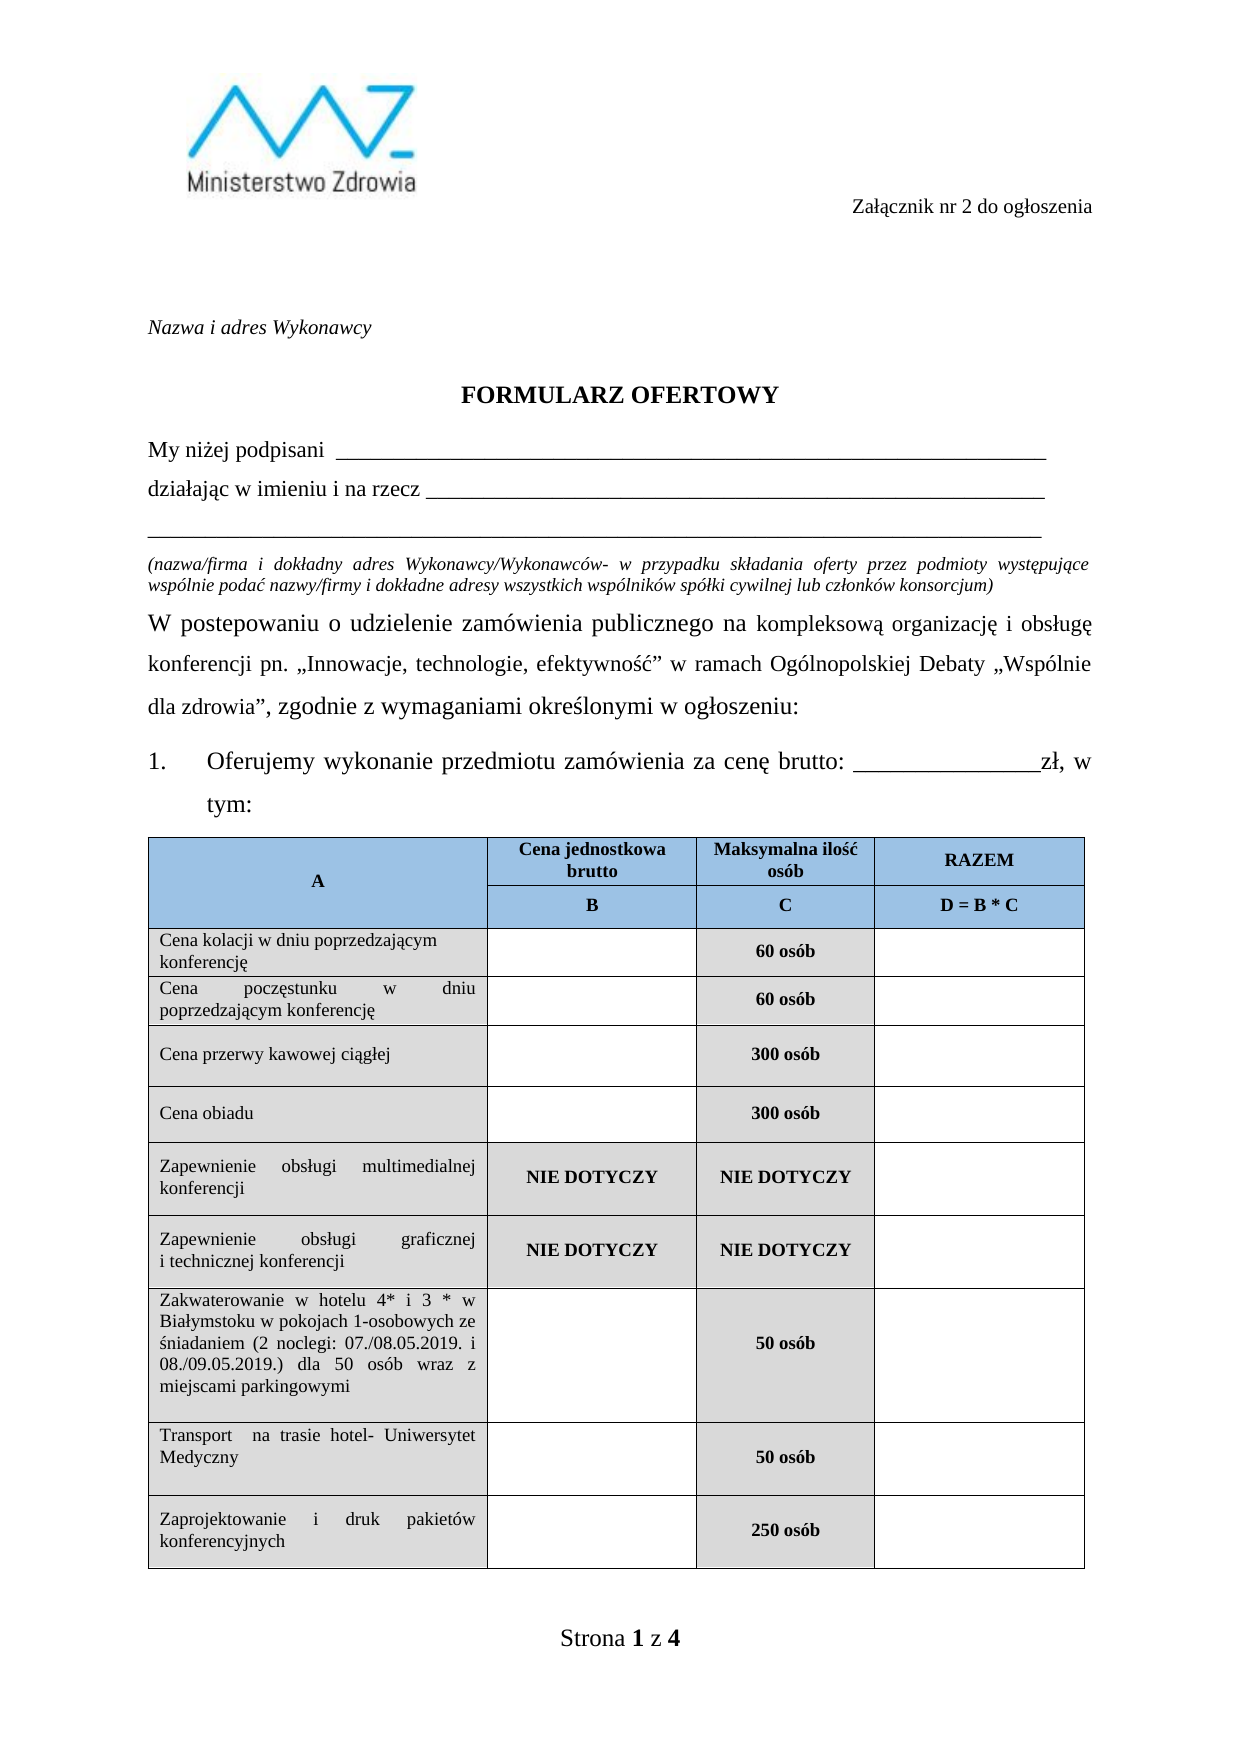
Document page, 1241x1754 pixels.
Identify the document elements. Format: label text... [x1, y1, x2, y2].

table_cell 300 osób [697, 1026, 874, 1086]
table_cell 250 osób [697, 1496, 874, 1567]
table_cell [488, 1496, 696, 1567]
table_cell NIE DOTYCZY [697, 1216, 874, 1287]
table_cell [875, 1026, 1084, 1086]
table_cell [488, 1423, 696, 1495]
table_header Maksymalna ilość osób [697, 838, 874, 885]
text ______________________________________________________________________________ [148, 514, 1093, 540]
table_cell 300 osób [697, 1087, 874, 1142]
table_cell 60 osób [697, 977, 874, 1024]
table_cell Zapewnienie obsługi multimedialnej konferencji [149, 1143, 487, 1215]
text My niżej podpisani ______________________________________________________________ [148, 436, 1093, 462]
table_cell Cena poczęstunku w dniu poprzedzającym konferencję [149, 977, 487, 1024]
text W postepowaniu o udzielenie zamówienia publicznego na kompleksową organizację i obsługę konferencji pn. „Innowacje, technologie, efektywność” w ramach Ogólnopolskiej Debaty „Wspólnie dla zdrowia”, zgodnie z wymaganiami określonymi w ogłoszeniu: [148, 608, 1093, 719]
table_cell Zapewnienie obsługi graficznej i technicznej konferencji [149, 1216, 487, 1287]
table_cell NIE DOTYCZY [488, 1216, 696, 1287]
table_cell [875, 1496, 1084, 1567]
table_header Cena jednostkowa brutto [488, 838, 696, 885]
table_cell 50 osób [697, 1289, 874, 1422]
table_cell [875, 929, 1084, 976]
table_header RAZEM [875, 838, 1084, 885]
table_cell [488, 929, 696, 976]
text (nazwa/firma i dokładny adres Wykonawcy/Wykonawców- w przypadku składania oferty przez podmioty występujące wspólnie podać nazwy/firmy i dokładne adresy wszystkich wspólników spółki cywilnej lub członków konsorcjum) [148, 553, 1093, 596]
text działając w imieniu i na rzecz ______________________________________________________ [148, 475, 1093, 501]
table_cell Cena obiadu [149, 1087, 487, 1142]
table_cell [875, 1143, 1084, 1215]
table_cell Zaprojektowanie i druk pakietów konferencyjnych [149, 1496, 487, 1567]
table_cell Cena przerwy kawowej ciągłej [149, 1026, 487, 1086]
table_cell [488, 1026, 696, 1086]
table_cell Transport na trasie hotel- Uniwersytet Medyczny [149, 1423, 487, 1495]
table_cell NIE DOTYCZY [697, 1143, 874, 1215]
table_cell Cena kolacji w dniu poprzedzającym konferencję [149, 929, 487, 976]
table_cell [875, 1423, 1084, 1495]
table_cell [488, 1087, 696, 1142]
list Oferujemy wykonanie przedmiotu zamówienia za cenę brutto: _______________zł, w tym: [148, 746, 1093, 818]
table_header A [149, 838, 487, 928]
table_cell [875, 977, 1084, 1024]
table_cell [875, 1087, 1084, 1142]
table_cell 50 osób [697, 1423, 874, 1495]
table_cell [875, 1216, 1084, 1287]
picture [186, 73, 418, 214]
table_cell [488, 1289, 696, 1422]
text Nazwa i adres Wykonawcy [148, 315, 1093, 339]
table_cell [488, 977, 696, 1024]
table_cell D = B * C [875, 886, 1084, 928]
table_cell B [488, 886, 696, 928]
list FORMULARZ OFERTOWY [148, 380, 1093, 409]
table_cell [875, 1289, 1084, 1422]
table_cell NIE DOTYCZY [488, 1143, 696, 1215]
table_cell 60 osób [697, 929, 874, 976]
table_cell C [697, 886, 874, 928]
table_cell Zakwaterowanie w hotelu 4* i 3 * w Białymstoku w pokojach 1-osobowych ze śniadaniem (2 noclegi: 07./08.05.2019. i 08./09.05.2019.) dla 50 osób wraz z miejscami parkingowymi [149, 1289, 487, 1422]
